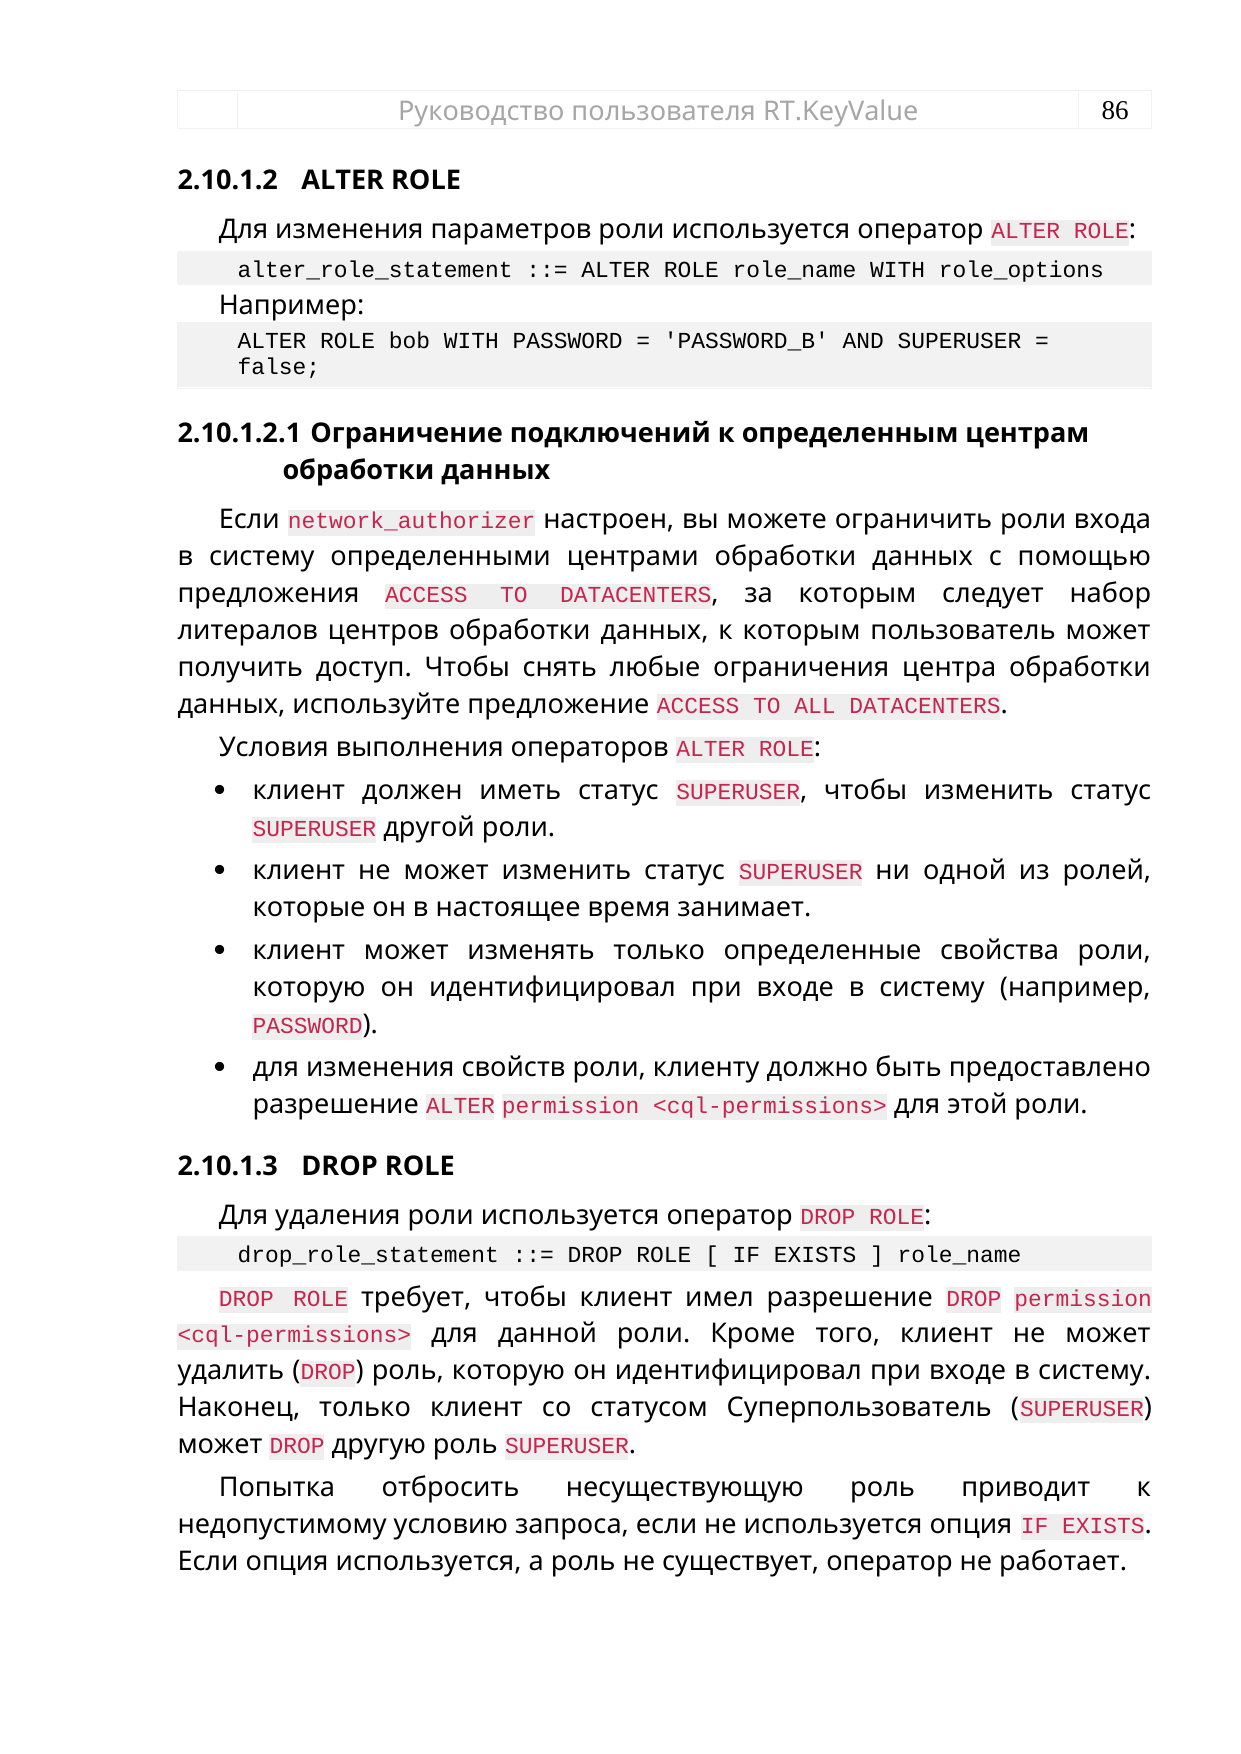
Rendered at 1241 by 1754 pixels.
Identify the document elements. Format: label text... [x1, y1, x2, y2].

list DROP ROLE требует, чтобы клиент имел разрешение DROP permission <cql-permissions> для данной роли. Кроме того, клиент не может удалить (DROP) роль, которую он идентифицировал при входе в систему. Наконец, только клиент со статусом Суперпользователь (SUPERUSER) может DROP другую роль SUPERUSER. [177, 1277, 1152, 1461]
list клиент может изменять только определенные свойства роли, которую он идентифицировал при входе в систему (например, PASSWORD). [215, 930, 1152, 1041]
table_header drop_role_statement ::= DROP ROLE [ IF EXISTS ] role_name [178, 1238, 1151, 1270]
list Для удаления роли используется оператор DROP ROLE: [177, 1195, 1152, 1232]
list Если network_authorizer настроен, вы можете ограничить роли входа в систему определенными центрами обработки данных с помощью предложения ACCESS TO DATACENTERS, за которым следует набор литералов центров обработки данных, к которым пользователь может получить доступ. Чтобы снять любые ограничения центра обработки данных, используйте предложение ACCESS TO ALL DATACENTERS. [177, 500, 1152, 721]
list Условия выполнения операторов ALTER ROLE: [177, 727, 1152, 764]
table_header ALTER ROLE bob WITH PASSWORD = 'PASSWORD_B' AND SUPERUSER = false; [178, 323, 1151, 387]
list Для изменения параметров роли используется оператор ALTER ROLE: [177, 210, 1152, 247]
table_header alter_role_statement ::= ALTER ROLE role_name WITH role_options [178, 252, 1151, 284]
list клиент не может изменить статус SUPERUSER ни одной из ролей, которые он в настоящее время занимает. [215, 850, 1152, 924]
list клиент должен иметь статус SUPERUSER, чтобы изменить статус SUPERUSER другой роли. [215, 770, 1152, 844]
text ALTER ROLE [177, 161, 1152, 197]
list Например: [177, 285, 1152, 322]
list Попытка отбросить несуществующую роль приводит к недопустимому условию запроса, если не используется опция IF EXISTS. Если опция используется, а роль не существует, оператор не работает. [177, 1468, 1152, 1578]
list для изменения свойств роли, клиенту должно быть предоставлено разрешение ALTER permission <cql-permissions> для этой роли. [215, 1047, 1152, 1121]
text Ограничение подключений к определенным центрам обработки данных [177, 413, 1152, 487]
text DROP ROLE [177, 1146, 1152, 1183]
